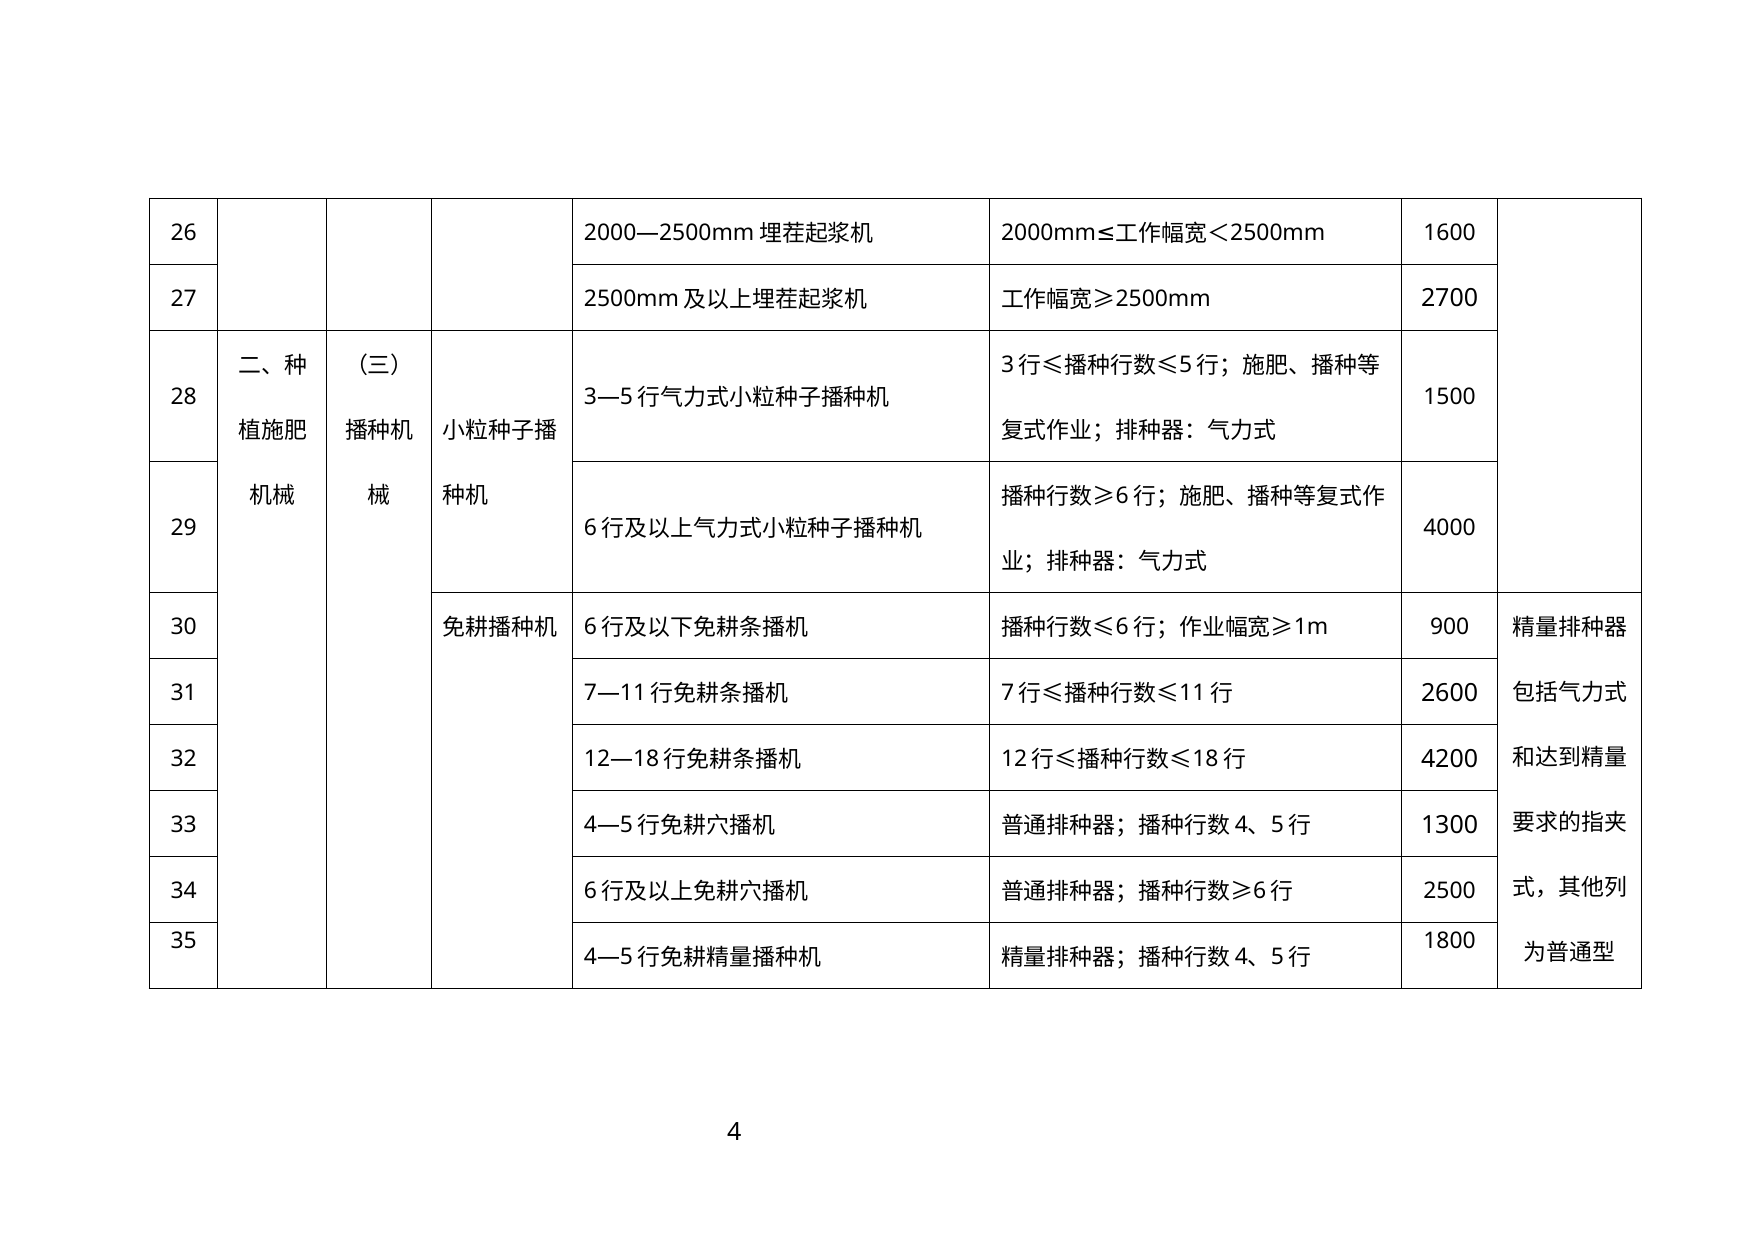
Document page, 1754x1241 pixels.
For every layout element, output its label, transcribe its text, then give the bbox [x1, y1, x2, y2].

table_cell 900 [1402, 593, 1497, 658]
table_cell 7行≤播种行数≤11行 [990, 659, 1401, 724]
table_cell 28 [150, 331, 217, 461]
table_cell 2500mm及以上埋茬起浆机 [573, 265, 989, 330]
table_cell 7—11行免耕条播机 [573, 659, 989, 724]
table_cell 播种行数≤6行；作业幅宽≥1m [990, 593, 1401, 658]
table_cell 3—5行气力式小粒种子播种机 [573, 331, 989, 461]
table_cell 6行及以下免耕条播机 [573, 593, 989, 658]
table_cell 12行≤播种行数≤18行 [990, 725, 1401, 790]
table_cell 免耕播种机 [432, 593, 572, 988]
table_cell 普通排种器；播种行数4、5行 [990, 791, 1401, 856]
table_cell 2000mm≤工作幅宽＜2500mm [990, 199, 1401, 264]
table_cell 1600 [1402, 199, 1497, 264]
table_cell 3行≤播种行数≤5行；施肥、播种等复式作业；排种器：气力式 [990, 331, 1401, 461]
table_cell 4000 [1402, 462, 1497, 592]
table_cell 小粒种子播种机 [432, 331, 572, 592]
table_cell 精量排种器包括气力式和达到精量要求的指夹式，其他列为普通型式。 [1498, 593, 1641, 988]
table_cell 34 [150, 857, 217, 922]
table_cell 29 [150, 462, 217, 592]
table_cell 27 [150, 265, 217, 330]
table_cell 4—5行免耕精量播种机 [573, 923, 989, 988]
table_cell 1300 [1402, 791, 1497, 856]
table_cell 2700 [1402, 265, 1497, 330]
table_cell 1500 [1402, 331, 1497, 461]
table_cell 31 [150, 659, 217, 724]
table_cell 12—18行免耕条播机 [573, 725, 989, 790]
table_cell 26 [150, 199, 217, 264]
table_cell 33 [150, 791, 217, 856]
table_cell 2000—2500mm埋茬起浆机 [573, 199, 989, 264]
table_cell 4—5行免耕穴播机 [573, 791, 989, 856]
table_cell （三）播种机械 [327, 331, 431, 988]
table_cell 35 [150, 923, 217, 988]
table_cell 二、种植施肥机械 [218, 331, 326, 988]
table_cell 精量排种器；播种行数4、5行 [990, 923, 1401, 988]
table_cell 4200 [1402, 725, 1497, 790]
table_cell 2500 [1402, 857, 1497, 922]
table_cell 播种行数≥6行；施肥、播种等复式作业；排种器：气力式 [990, 462, 1401, 592]
table_cell 2600 [1402, 659, 1497, 724]
table_cell 30 [150, 593, 217, 658]
table_cell 1800 [1402, 923, 1497, 988]
table_cell 6行及以上免耕穴播机 [573, 857, 989, 922]
table_cell 工作幅宽≥2500mm [990, 265, 1401, 330]
table_cell 普通排种器；播种行数≥6行 [990, 857, 1401, 922]
table_cell 32 [150, 725, 217, 790]
table_cell 6行及以上气力式小粒种子播种机 [573, 462, 989, 592]
